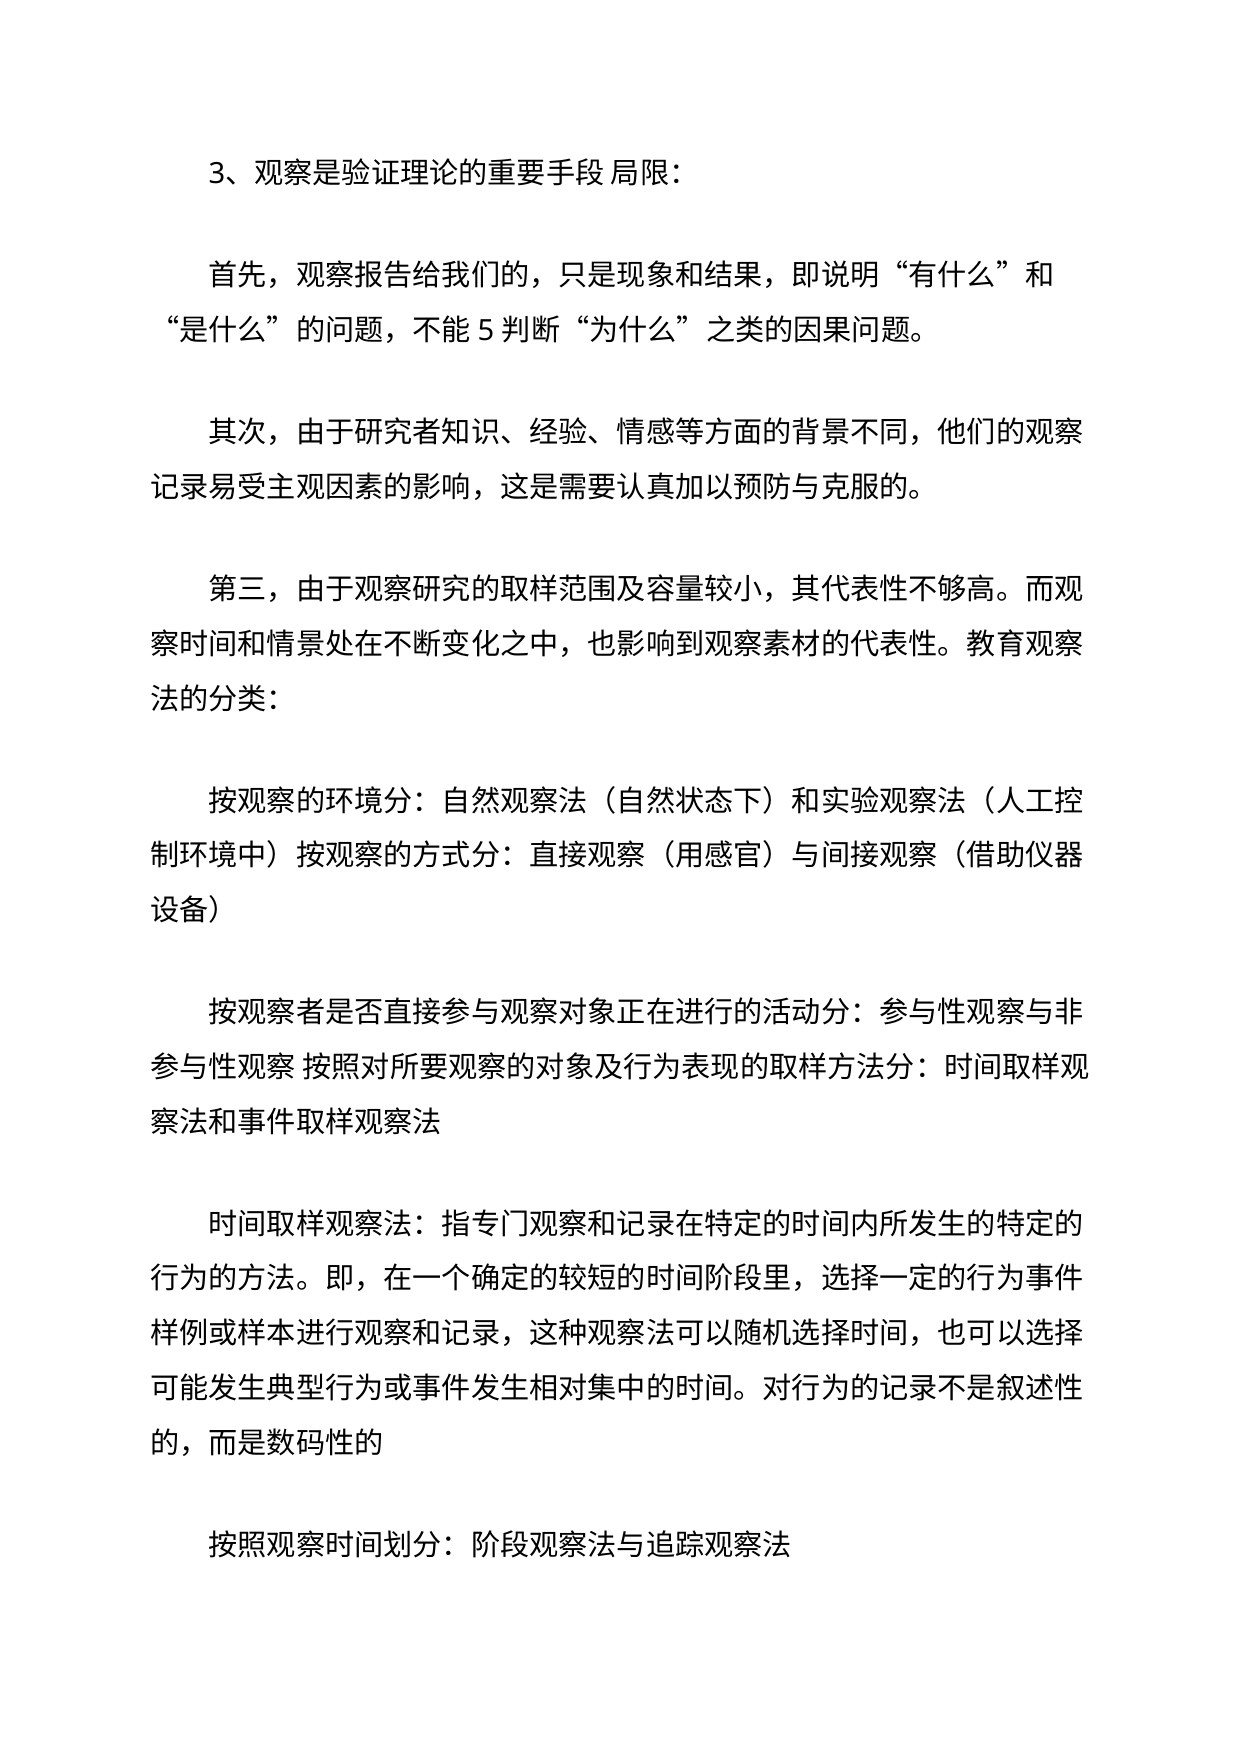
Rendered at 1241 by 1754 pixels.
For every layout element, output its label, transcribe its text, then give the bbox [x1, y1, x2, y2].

text 第三，由于观察研究的取样范围及容量较小，其代表性不够高。而观察时间和情景处在不断变化之中，也影响到观察素材的代表性。教育观察法的分类： [150, 566, 1090, 718]
text 按照观察时间划分：阶段观察法与追踪观察法 [150, 1522, 1090, 1564]
text 按观察者是否直接参与观察对象正在进行的活动分：参与性观察与非参与性观察 按照对所要观察的对象及行为表现的取样方法分：时间取样观察法和事件取样观察法 [150, 989, 1090, 1141]
text 3、观察是验证理论的重要手段 局限： [150, 150, 1090, 192]
text 按观察的环境分：自然观察法（自然状态下）和实验观察法（人工控制环境中）按观察的方式分：直接观察（用感官）与间接观察（借助仪器设备） [150, 777, 1090, 929]
text 其次，由于研究者知识、经验、情感等方面的背景不同，他们的观察记录易受主观因素的影响，这是需要认真加以预防与克服的。 [150, 409, 1090, 506]
text 时间取样观察法：指专门观察和记录在特定的时间内所发生的特定的行为的方法。即，在一个确定的较短的时间阶段里，选择一定的行为事件样例或样本进行观察和记录，这种观察法可以随机选择时间，也可以选择可能发生典型行为或事件发生相对集中的时间。对行为的记录不是叙述性的，而是数码性的 [150, 1200, 1090, 1462]
text 首先，观察报告给我们的，只是现象和结果，即说明“有什么”和“是什么”的问题，不能 5 判断“为什么”之类的因果问题。 [150, 252, 1090, 349]
